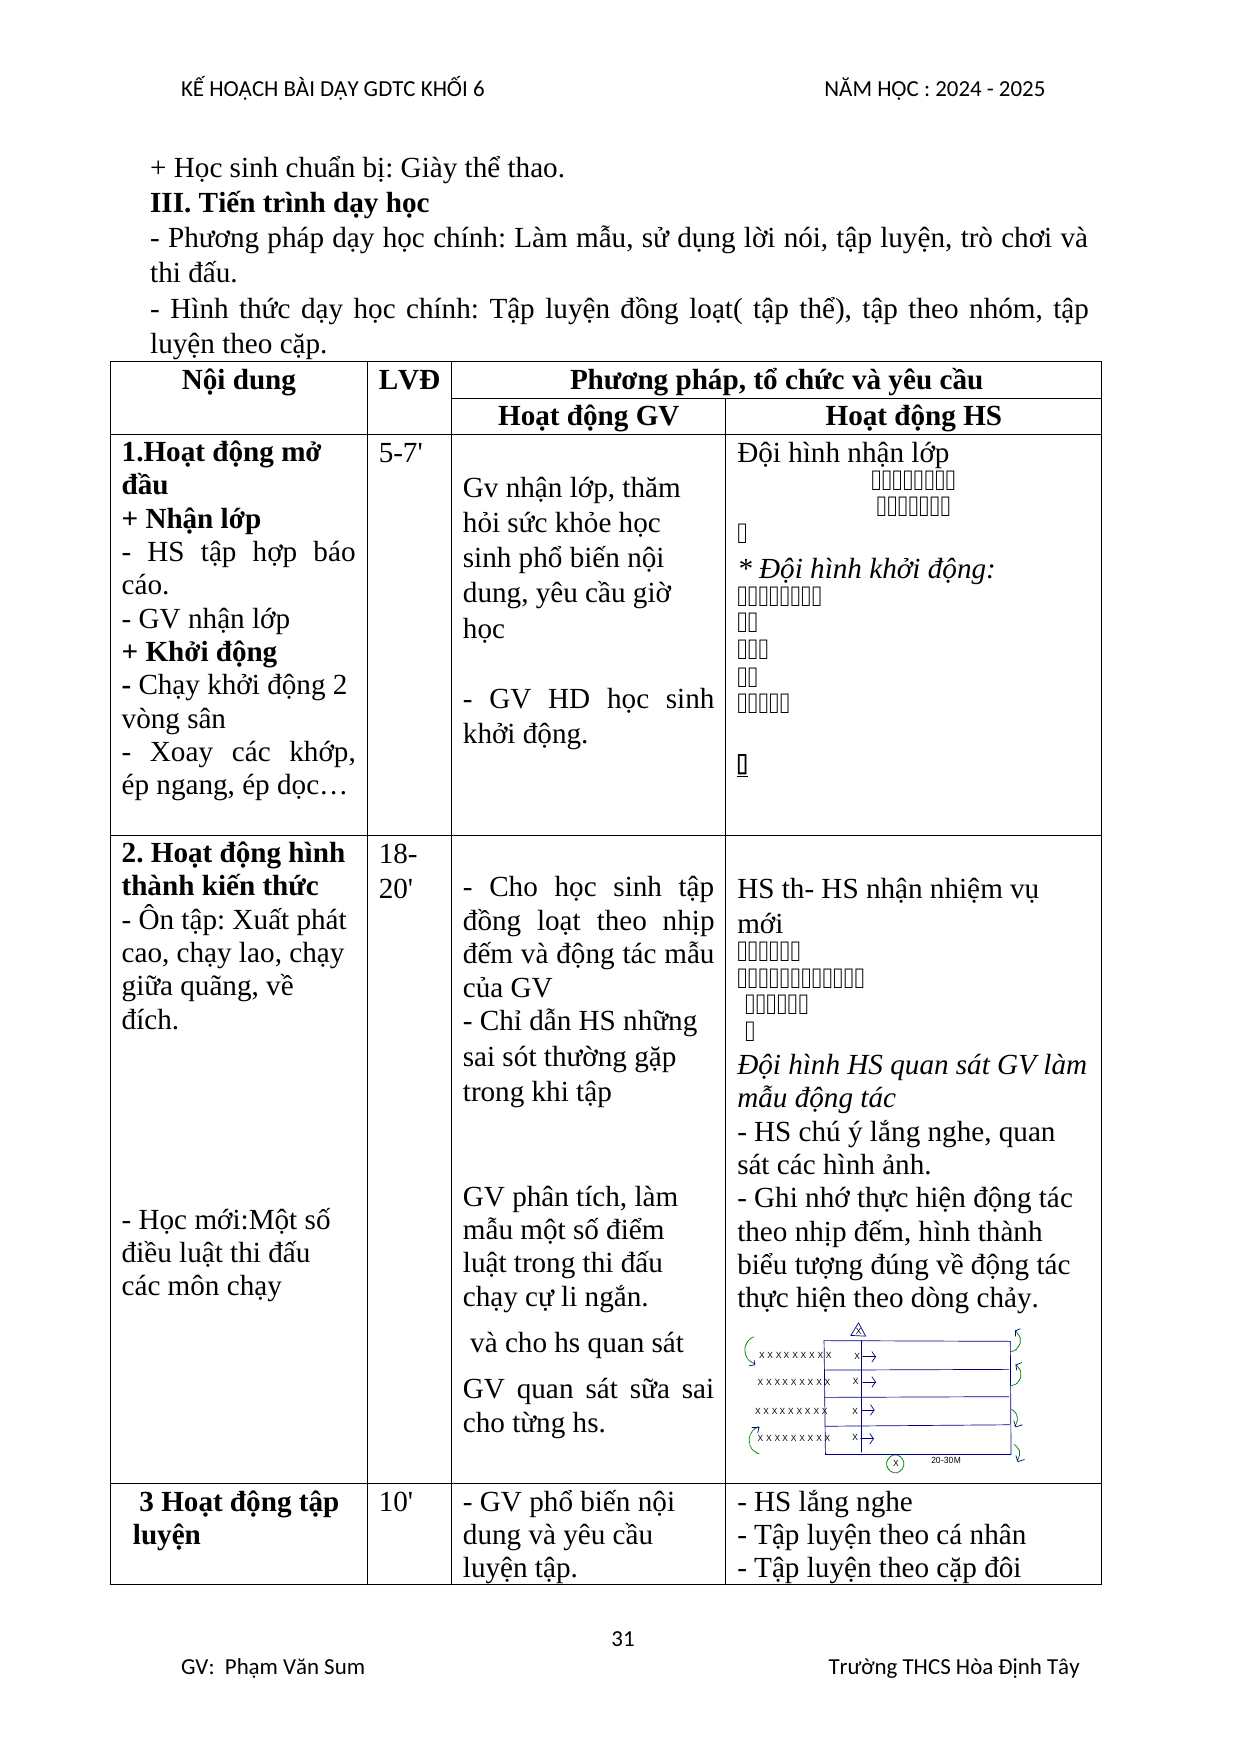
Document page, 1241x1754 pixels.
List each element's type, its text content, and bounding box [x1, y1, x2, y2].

text - Hình thức dạy học chính: Tập luyện đồng loạt( tập thể), tập theo nhóm, tập luyện theo cặp. [150, 291, 1090, 359]
table_cell 10' [368, 1484, 451, 1584]
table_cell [452, 1484, 725, 1584]
table_header Phương pháp, tổ chức và yêu cầu [452, 362, 1101, 397]
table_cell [111, 1484, 367, 1584]
table_cell - Cho học sinh tập đồng loạt theo nhịp đếm và động tác mẫu của GV - Chỉ dẫn HS những sai sót thường gặp trong khi tập GV phân tích, làm mẫu một số điểm luật trong thi đấu chạy cự li ngắn. và cho hs quan sát GV quan sát sữa sai cho từng hs. [452, 836, 725, 1483]
table_cell Hoạt động HS [726, 399, 1101, 434]
table_cell 5-7' [368, 435, 451, 835]
table_cell Gv nhận lớp, thăm hỏi sức khỏe học sinh phổ biến nội dung, yêu cầu giờ học - GV HD học sinh khởi động. [452, 435, 725, 835]
table_cell 18-20' [368, 836, 451, 1483]
text III. Tiến trình dạy học [150, 185, 1090, 219]
table_cell 1.Hoạt động mở đầu + Nhận lớp - HS tập hợp báo cáo. - GV nhận lớp + Khởi động - Chạy khởi động 2 vòng sân - Xoay các khớp, ép ngang, ép dọc… [111, 435, 367, 835]
table_cell Đội hình nhận lớp * Đội hình khởi động: [726, 435, 1101, 835]
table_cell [726, 1484, 1101, 1584]
table_header LVĐ [368, 362, 451, 434]
table_cell Hoạt động GV [452, 399, 725, 434]
text + Học sinh chuẩn bị: Giày thể thao. [150, 150, 1090, 183]
table_cell 2. Hoạt động hình thành kiến thức - Ôn tập: Xuất phát cao, chạy lao, chạy giữa quãng, về đích. - Học mới:Một số điều luật thi đấu các môn chạy [111, 836, 367, 1483]
table_header Nội dung [111, 362, 367, 434]
text - Phương pháp dạy học chính: Làm mẫu, sử dụng lời nói, tập luyện, trò chơi và thi đấu. [150, 220, 1090, 289]
table_cell HS th- HS nhận nhiệm vụ mới Đội hình HS quan sát GV làm mẫu động tác - HS chú ý lắng nghe, quan sát các hình ảnh. - Ghi nhớ thực hiện động tác theo nhịp đếm, hình thành biểu tượng đúng về động tác thực hiện theo dòng chảy. [726, 836, 1101, 1483]
